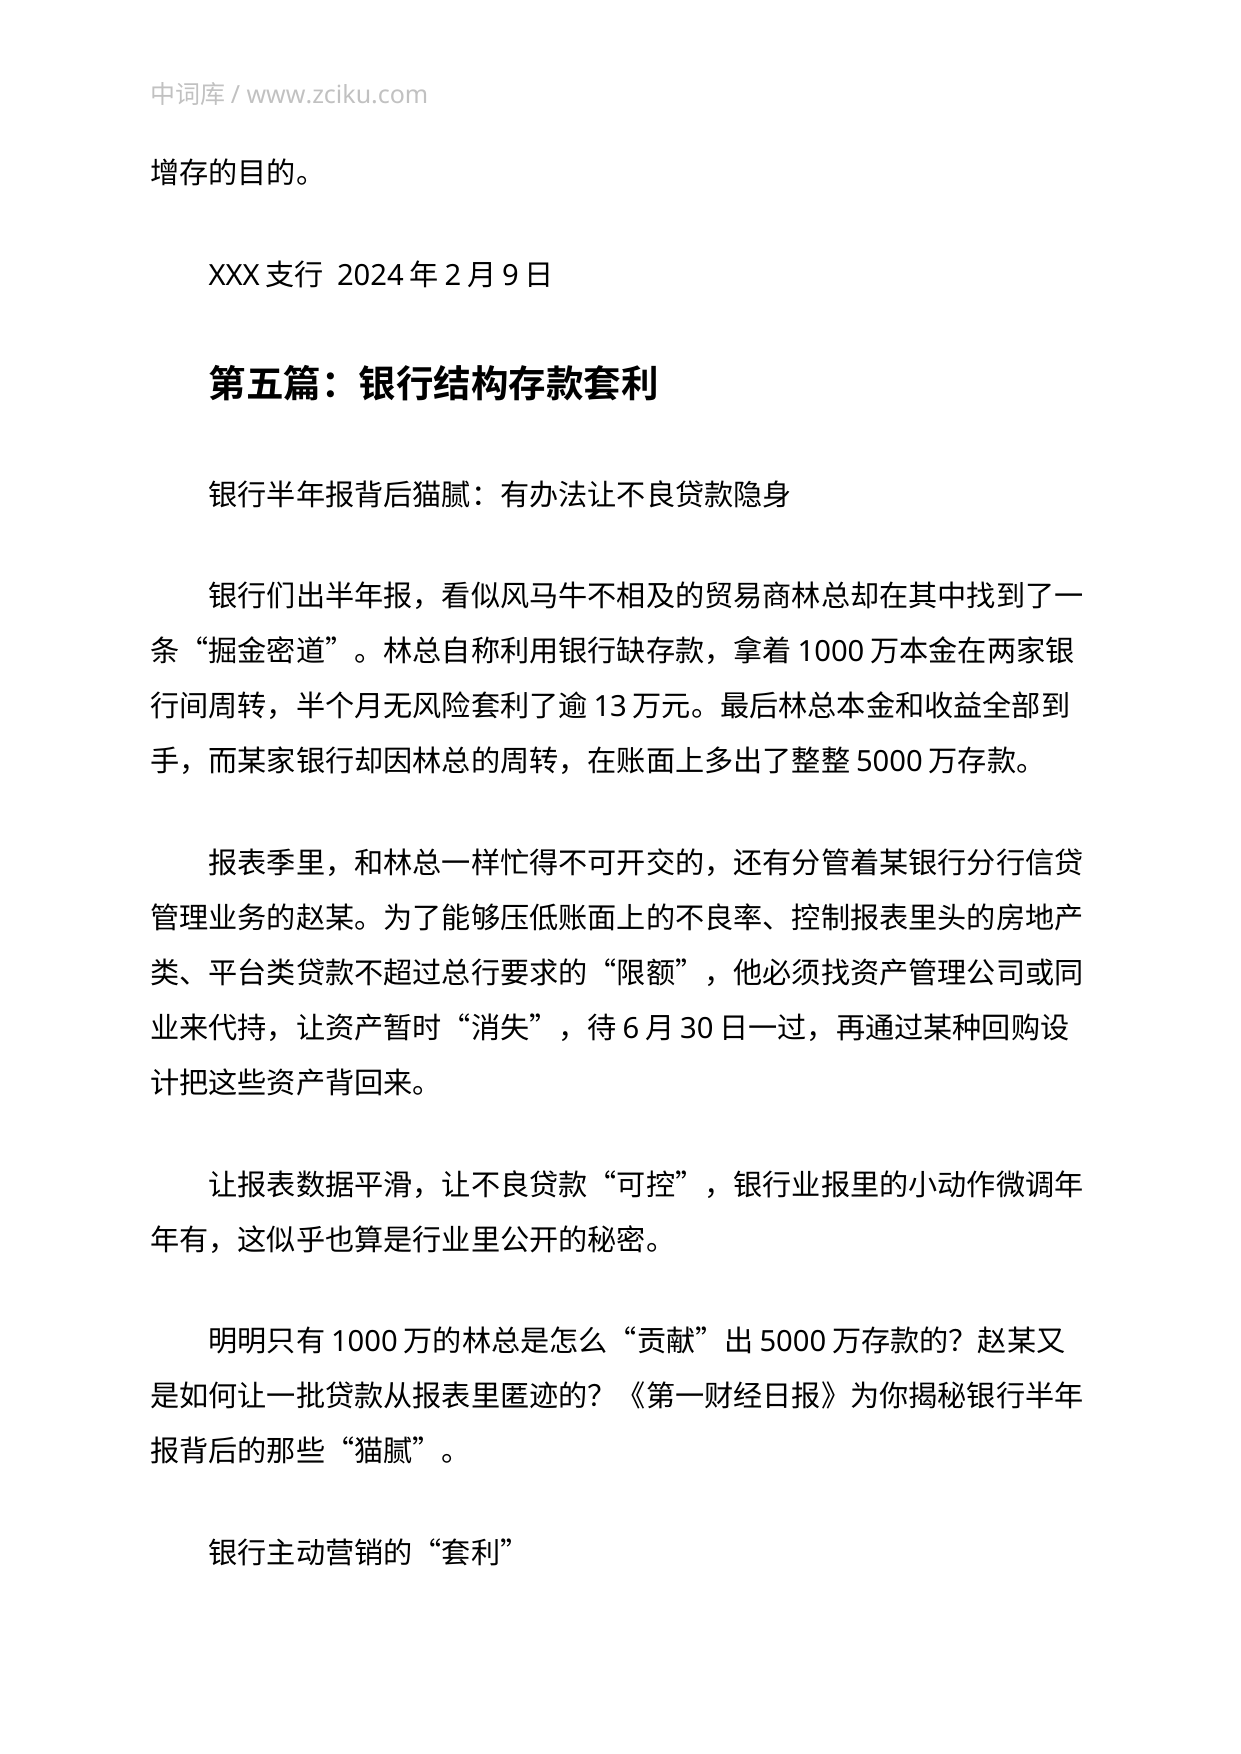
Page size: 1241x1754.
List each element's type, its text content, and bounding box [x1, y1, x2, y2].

text 让报表数据平滑，让不良贷款“可控”，银行业报里的小动作微调年年有，这似乎也算是行业里公开的秘密。 [150, 1161, 1090, 1258]
text 银行半年报背后猫腻：有办法让不良贷款隐身 [150, 471, 1090, 513]
text 报表季里，和林总一样忙得不可开交的，还有分管着某银行分行信贷管理业务的赵某。为了能够压低账面上的不良率、控制报表里头的房地产类、平台类贷款不超过总行要求的“限额”，他必须找资产管理公司或同业来代持，让资产暂时“消失”，待6月30日一过，再通过某种回购设计把这些资产背回来。 [150, 840, 1090, 1102]
text XXX支行 2024年2月9日 [150, 252, 1090, 294]
text 银行主动营销的“套利” [150, 1529, 1090, 1572]
text 明明只有1000万的林总是怎么“贡献”出5000万存款的？赵某又是如何让一批贷款从报表里匿迹的？《第一财经日报》为你揭秘银行半年报背后的那些“猫腻”。 [150, 1318, 1090, 1470]
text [150, 150, 1090, 192]
text 第五篇：银行结构存款套利 [150, 354, 1090, 408]
text 银行们出半年报，看似风马牛不相及的贸易商林总却在其中找到了一条“掘金密道”。林总自称利用银行缺存款，拿着1000万本金在两家银行间周转，半个月无风险套利了逾13万元。最后林总本金和收益全部到手，而某家银行却因林总的周转，在账面上多出了整整5000万存款。 [150, 573, 1090, 780]
